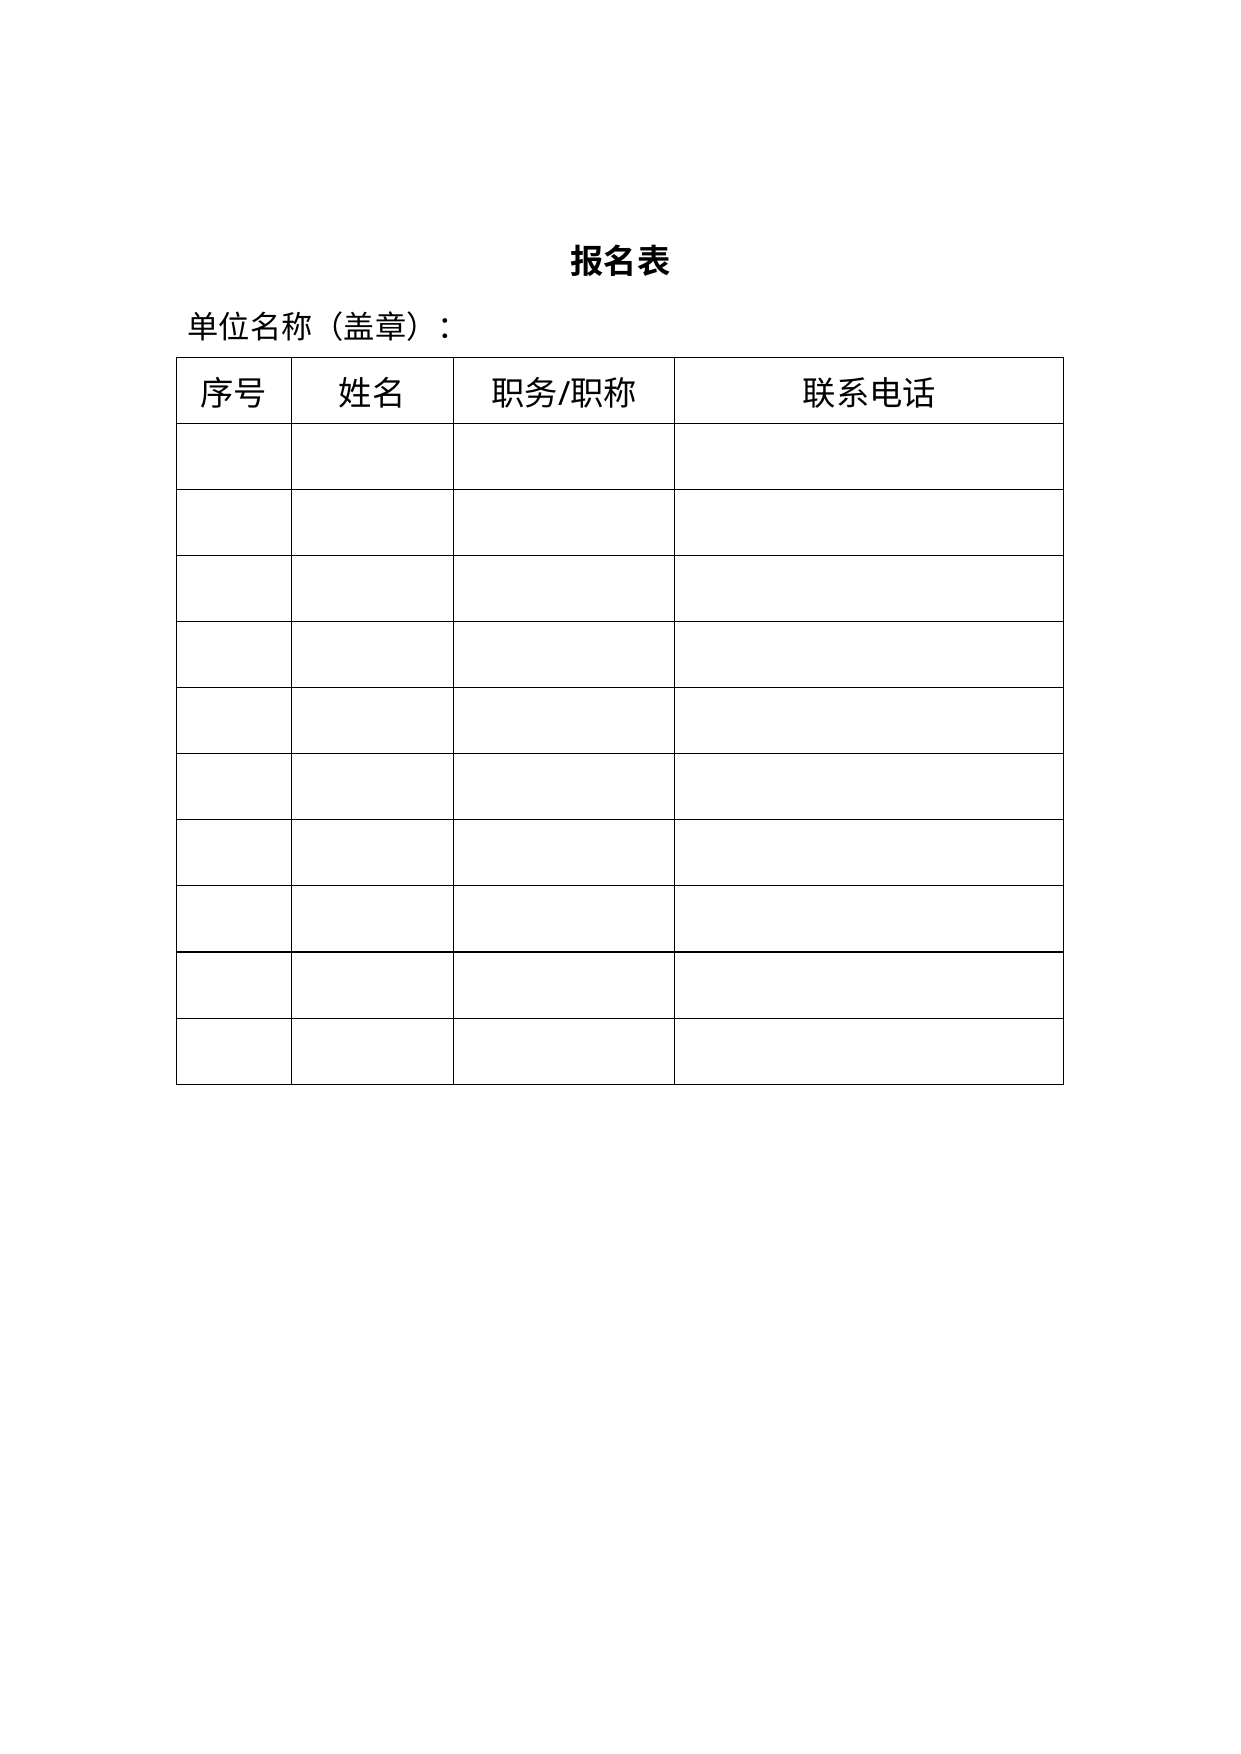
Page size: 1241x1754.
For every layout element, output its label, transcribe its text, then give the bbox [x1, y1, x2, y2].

table_cell [454, 754, 674, 819]
table_cell [177, 688, 291, 753]
table_cell [292, 1019, 453, 1083]
table_cell [675, 820, 1063, 885]
table_cell [292, 424, 453, 489]
table_cell [177, 754, 291, 819]
text 单位名称（盖章）： [187, 292, 1053, 357]
table_cell [675, 953, 1063, 1017]
text 报名表 [187, 227, 1053, 292]
table_cell [454, 688, 674, 753]
table_cell [292, 556, 453, 621]
table_cell [177, 490, 291, 555]
table_cell [292, 953, 453, 1017]
table_cell [675, 754, 1063, 819]
table_cell [177, 820, 291, 885]
table_cell [454, 622, 674, 687]
table_cell [675, 556, 1063, 621]
table_cell [292, 820, 453, 885]
table_header 姓名 [292, 358, 453, 423]
table_cell [675, 490, 1063, 555]
table_cell [177, 1019, 291, 1083]
table_cell [292, 490, 453, 555]
table_cell [675, 1019, 1063, 1083]
table_header 序号 [177, 358, 291, 423]
table_header 联系电话 [675, 358, 1063, 423]
table_cell [675, 622, 1063, 687]
table_cell [454, 424, 674, 489]
table_cell [177, 556, 291, 621]
table_cell [177, 886, 291, 951]
table_cell [292, 886, 453, 951]
table_cell [292, 622, 453, 687]
table_cell [454, 820, 674, 885]
table_cell [454, 953, 674, 1017]
table_cell [454, 556, 674, 621]
table_cell [454, 490, 674, 555]
table_cell [177, 622, 291, 687]
table_cell [454, 1019, 674, 1083]
table_cell [177, 953, 291, 1017]
table_cell [177, 424, 291, 489]
table_cell [454, 886, 674, 951]
table_cell [292, 688, 453, 753]
table_cell [292, 754, 453, 819]
table_cell [675, 886, 1063, 951]
table_cell [675, 424, 1063, 489]
table_cell [675, 688, 1063, 753]
table_header 职务/职称 [454, 358, 674, 423]
